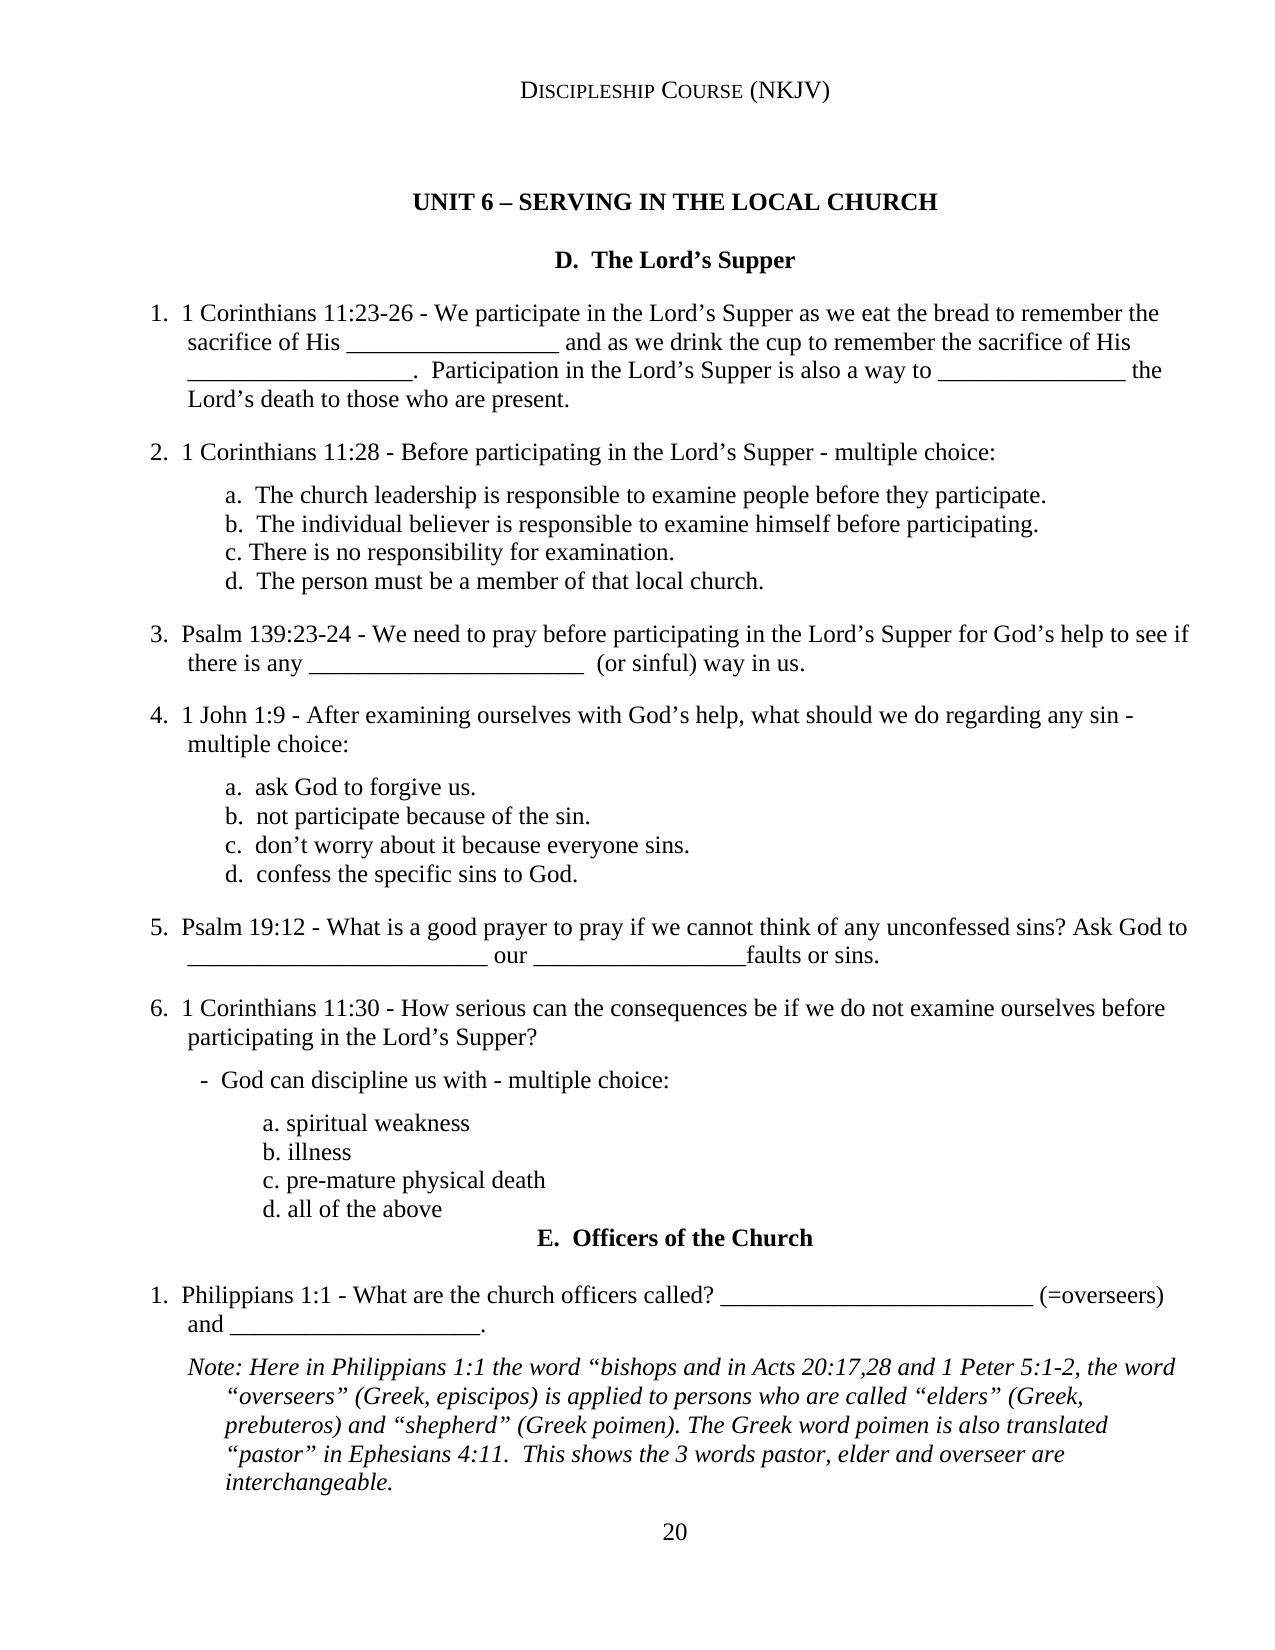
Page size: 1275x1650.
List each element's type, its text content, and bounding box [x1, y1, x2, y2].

text 1. 1 Corinthians 11:23-26 - We participate in the Lord’s Supper as we eat the bread to remember the sacrifice of His _________________ and as we drink the cup to remember the sacrifice of His __________________. Participation in the Lord’s Supper is also a way to _______________ the Lord’s death to those who are present. [150, 298, 1200, 413]
text a. spiritual weakness [225, 1108, 1200, 1137]
text c. pre-mature physical death [225, 1166, 1200, 1194]
text 1. Philippians 1:1 - What are the church officers called? _________________________ (=overseers) and ____________________. [150, 1281, 1200, 1338]
text a. ask God to forgive us. [225, 772, 1200, 801]
text d. all of the above [225, 1194, 1200, 1223]
text 2. 1 Corinthians 11:28 - Before participating in the Lord’s Supper - multiple choice: [150, 437, 1200, 466]
text b. illness [225, 1137, 1200, 1166]
text 6. 1 Corinthians 11:30 - How serious can the consequences be if we do not examine ourselves before participating in the Lord’s Supper? [150, 993, 1200, 1051]
text d. confess the specific sins to God. [225, 859, 1200, 887]
text 5. Psalm 19:12 - What is a good prayer to pray if we cannot think of any unconfessed sins? Ask God to ________________________ our _________________faults or sins. [150, 912, 1200, 969]
text D. The Lord’s Supper [150, 245, 1200, 274]
text c. don’t worry about it because everyone sins. [225, 830, 1200, 859]
text b. The individual believer is responsible to examine himself before participating. [225, 509, 1200, 537]
text c. There is no responsibility for examination. [225, 537, 1200, 566]
text a. The church leadership is responsible to examine people before they participate. [225, 480, 1200, 509]
text d. The person must be a member of that local church. [225, 566, 1200, 595]
text 3. Psalm 139:23-24 - We need to pray before participating in the Lord’s Supper for God’s help to see if there is any ______________________ (or sinful) way in us. [150, 619, 1200, 677]
text b. not participate because of the sin. [225, 801, 1200, 830]
text UNIT 6 – SERVING IN THE LOCAL CHURCH [150, 187, 1200, 216]
text 4. 1 John 1:9 - After examining ourselves with God’s help, what should we do regarding any sin - multiple choice: [150, 701, 1200, 758]
text - God can discipline us with - multiple choice: [187, 1065, 1200, 1094]
text E. Officers of the Church [150, 1223, 1200, 1252]
text Note: Here in Philippians 1:1 the word “bishops and in Acts 20:17,28 and 1 Peter 5:1-2, the word “overseers” (Greek, episcipos) is applied to persons who are called “elders” (Greek, prebuteros) and “shepherd” (Greek poimen). The Greek word poimen is also translated “pastor” in Ephesians 4:11. This shows the 3 words pastor, elder and overseer are interchangeable. [187, 1352, 1200, 1496]
